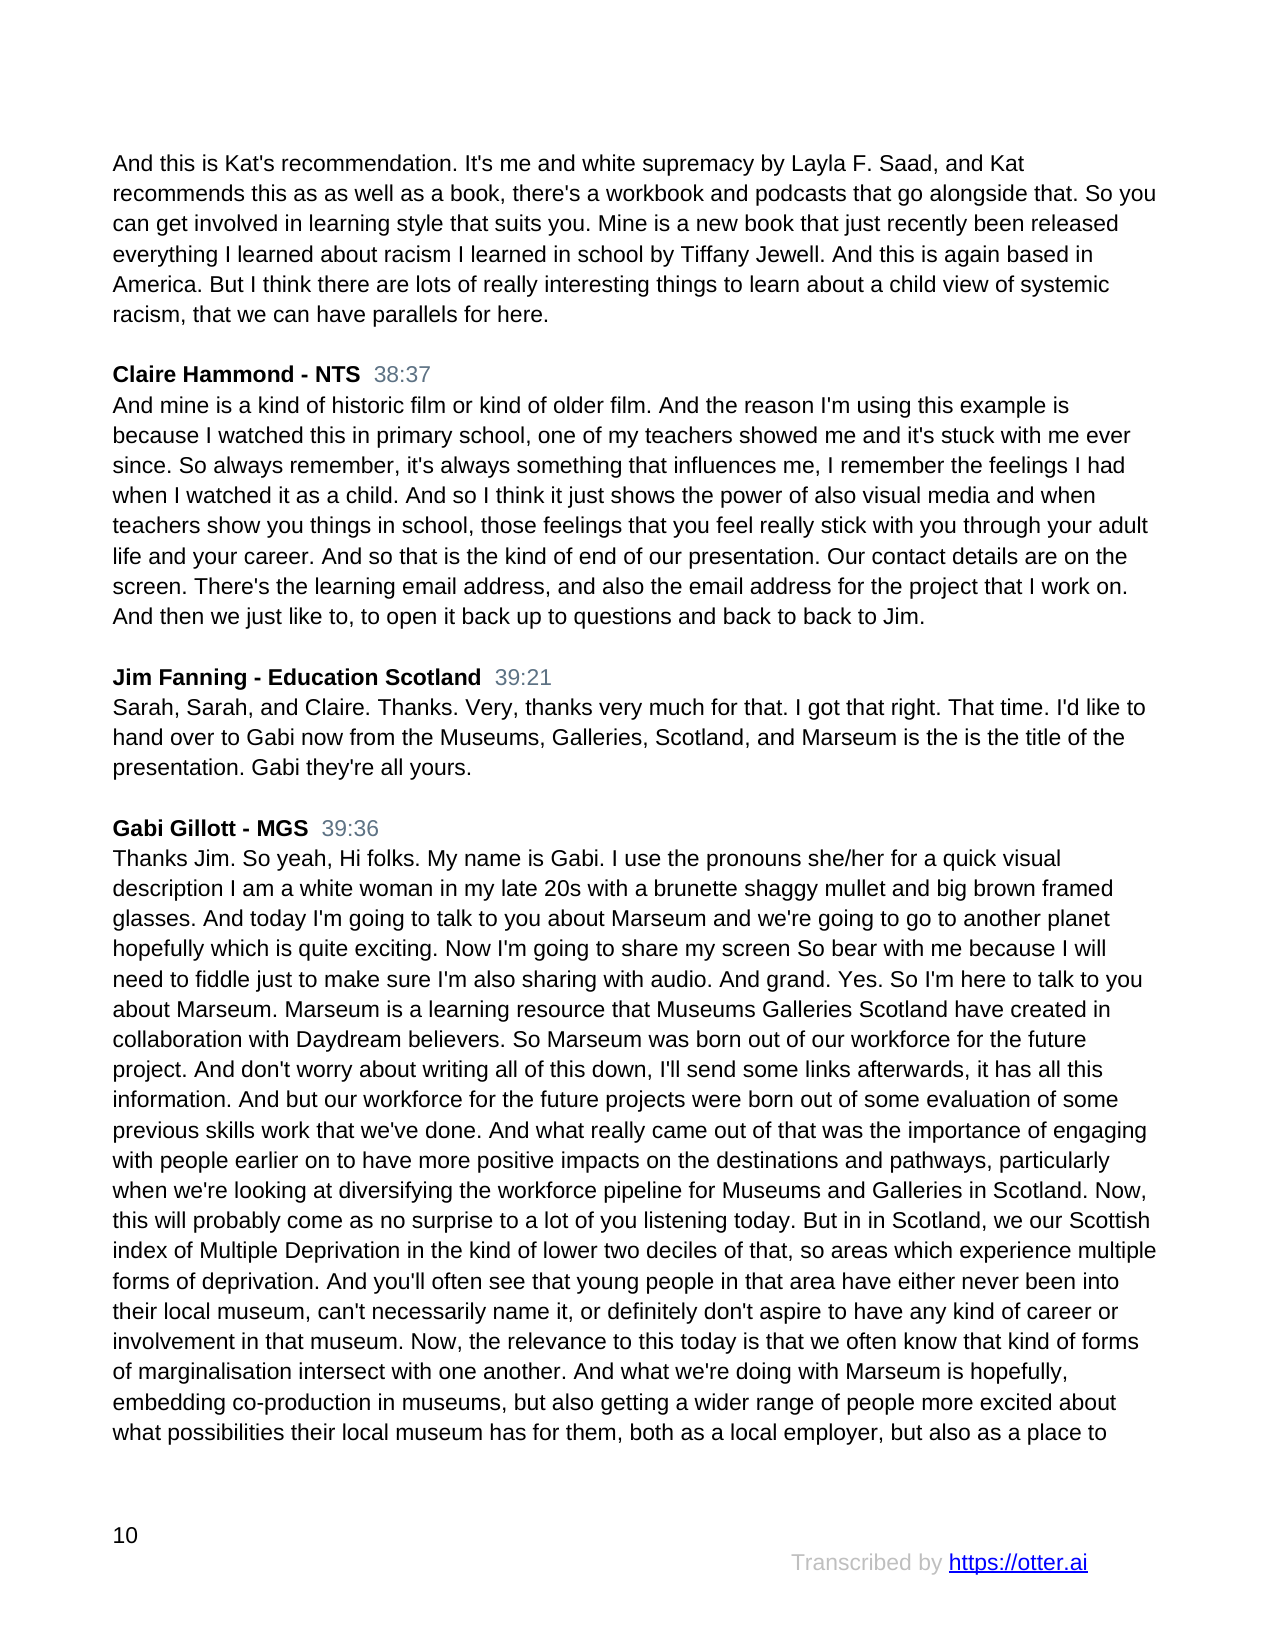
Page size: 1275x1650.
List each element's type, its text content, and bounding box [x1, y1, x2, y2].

text Gabi Gillott - MGS 39:36 [112, 814, 1162, 841]
text Jim Fanning - Education Scotland 39:21 [112, 663, 1162, 690]
text And mine is a kind of historic film or kind of older film. And the reason I'm using this example is because I watched this in primary school, one of my teachers showed me and it's stuck with me ever since. So always remember, it's always something that influences me, I remember the feelings I had when I watched it as a child. And so I think it just shows the power of also visual media and when teachers show you things in school, those feelings that you feel really stick with you through your adult life and your career. And so that is the kind of end of our presentation. Our contact details are on the screen. There's the learning email address, and also the email address for the project that I work on. And then we just like to, to open it back up to questions and back to back to Jim. [112, 392, 1162, 629]
text And this is Kat's recommendation. It's me and white supremacy by Layla F. Saad, and Kat recommends this as as well as a book, there's a workbook and podcasts that go alongside that. So you can get involved in learning style that suits you. Mine is a new book that just recently been released everything I learned about racism I learned in school by Tiffany Jewell. And this is again based in America. But I think there are lots of really interesting things to learn about a child view of systemic racism, that we can have parallels for here. [112, 150, 1162, 327]
text Sarah, Sarah, and Claire. Thanks. Very, thanks very much for that. I got that right. That time. I'd like to hand over to Gabi now from the Museums, Galleries, Scotland, and Marseum is the is the title of the presentation. Gabi they're all yours. [112, 694, 1162, 781]
text Claire Hammond - NTS 38:37 [112, 361, 1162, 388]
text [112, 845, 1162, 1445]
